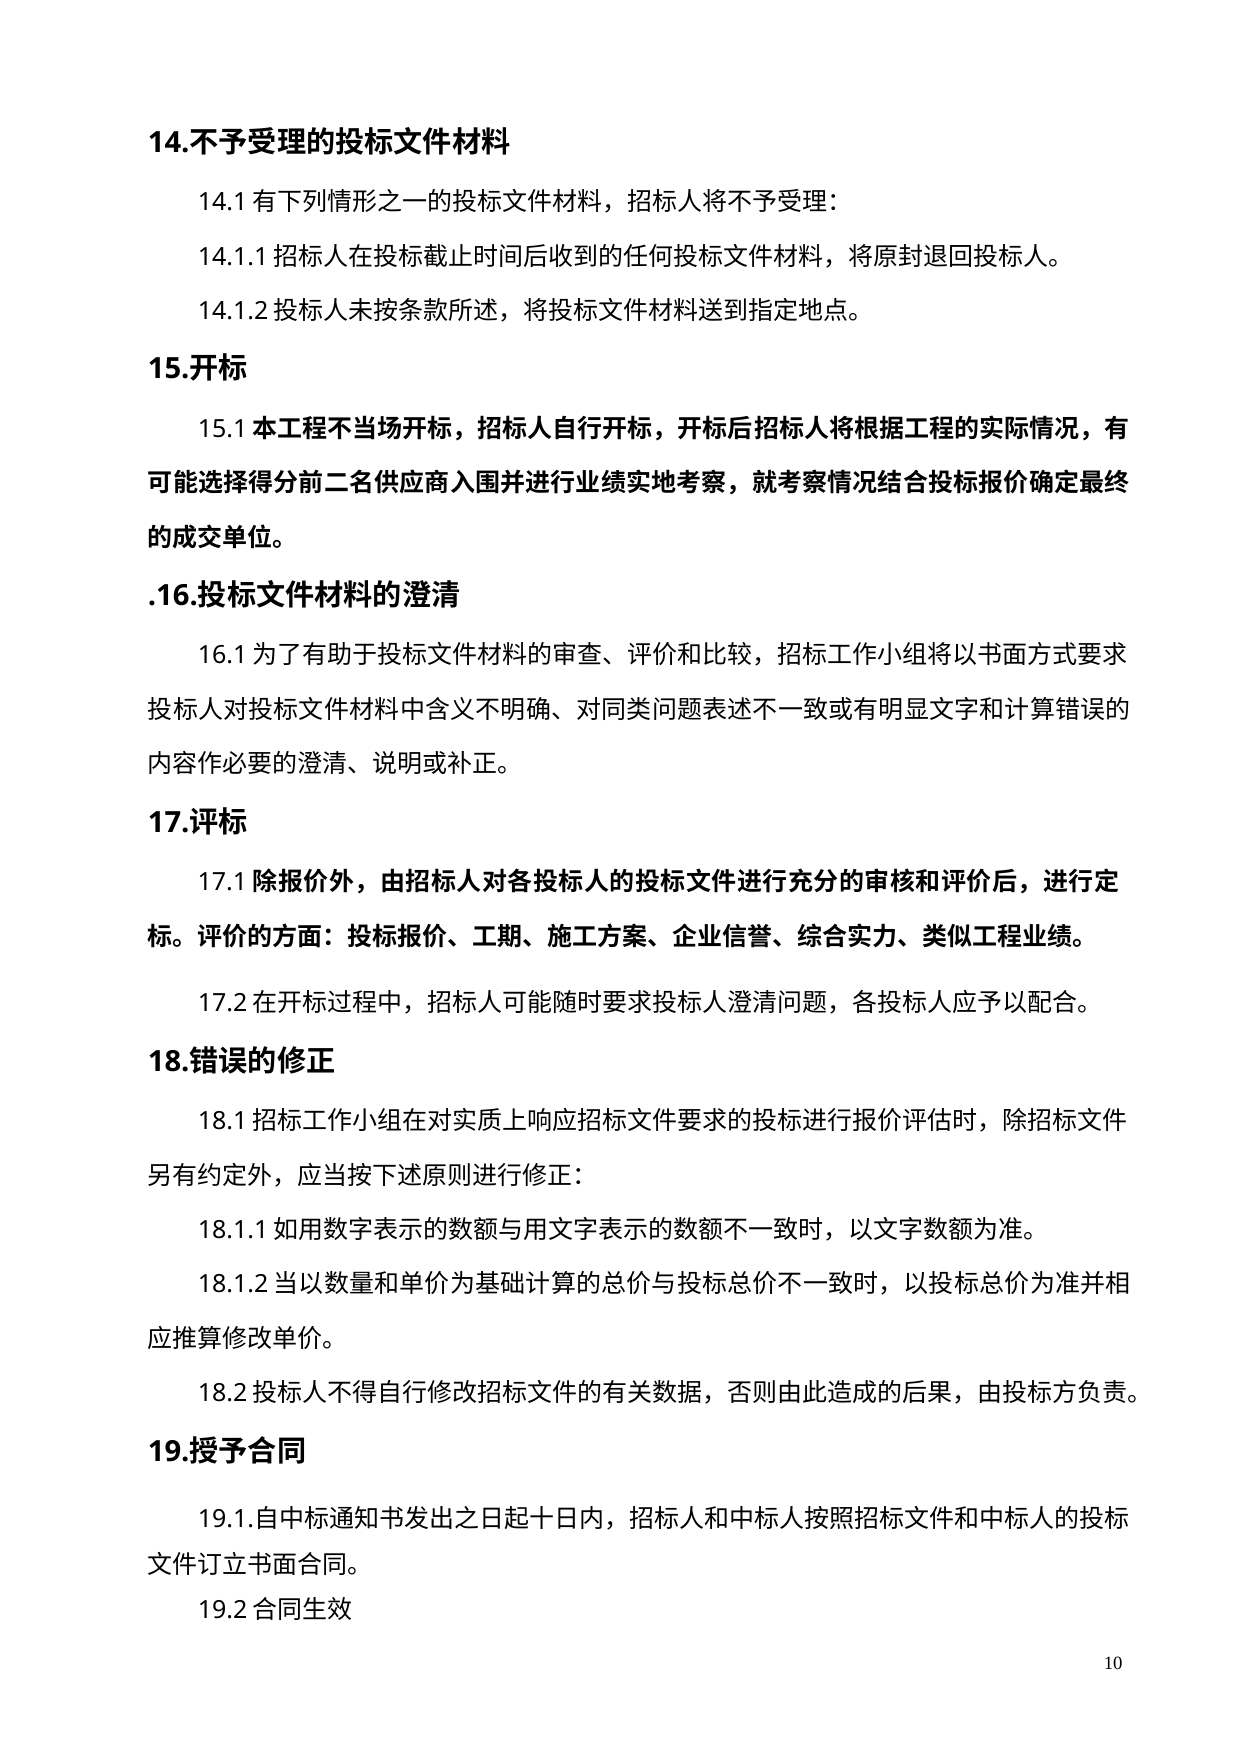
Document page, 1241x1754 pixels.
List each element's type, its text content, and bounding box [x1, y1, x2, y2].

text 18.错误的修正 [148, 1037, 1130, 1080]
text 19.2合同生效 [148, 1582, 1131, 1628]
text 16.1为了有助于投标文件材料的审查、评价和比较，招标工作小组将以书面方式要求投标人对投标文件材料中含义不明确、对同类问题表述不一致或有明显文字和计算错误的内容作必要的澄清、说明或补正。 [148, 635, 1131, 780]
text 17.评标 [148, 798, 1130, 841]
text 如用数字表示的数额与用文字表示的数额不一致时，以文字数额为准。 [148, 1209, 1131, 1246]
text 当以数量和单价为基础计算的总价与投标总价不一致时，以投标总价为准并相应推算修改单价。 [148, 1264, 1131, 1354]
text 18.1招标工作小组在对实质上响应招标文件要求的投标进行报价评估时，除招标文件另有约定外，应当按下述原则进行修正： [148, 1101, 1131, 1191]
text 17.2在开标过程中，招标人可能随时要求投标人澄清问题，各投标人应予以配合。 [148, 983, 1131, 1019]
text 14.不予受理的投标文件材料 [148, 118, 1130, 161]
text 17.1除报价外，由招标人对各投标人的投标文件进行充分的审核和评价后，进行定标。评价的方面：投标报价、工期、施工方案、企业信誉、综合实力、类似工程业绩。 [147, 862, 1122, 952]
text 15.1本工程不当场开标，招标人自行开标，开标后招标人将根据工程的实际情况，有可能选择得分前二名供应商入围并进行业绩实地考察，就考察情况结合投标报价确定最终的成交单位。 [148, 408, 1131, 553]
text .16.投标文件材料的澄清 [148, 571, 1131, 614]
text 15.开标 [148, 345, 1130, 387]
text 19.授予合同 [148, 1427, 1130, 1469]
text 18.2投标人不得自行修改招标文件的有关数据，否则由此造成的后果，由投标方负责。 [148, 1373, 1131, 1409]
text 14.1有下列情形之一的投标文件材料，招标人将不予受理： [148, 182, 1131, 218]
text 19.1.自中标通知书发出之日起十日内，招标人和中标人按照招标文件和中标人的投标文件订立书面合同。 [148, 1491, 1131, 1582]
text 招标人在投标截止时间后收到的任何投标文件材料，将原封退回投标人。 [148, 236, 1131, 272]
text 投标人未按条款所述，将投标文件材料送到指定地点。 [148, 290, 1131, 327]
